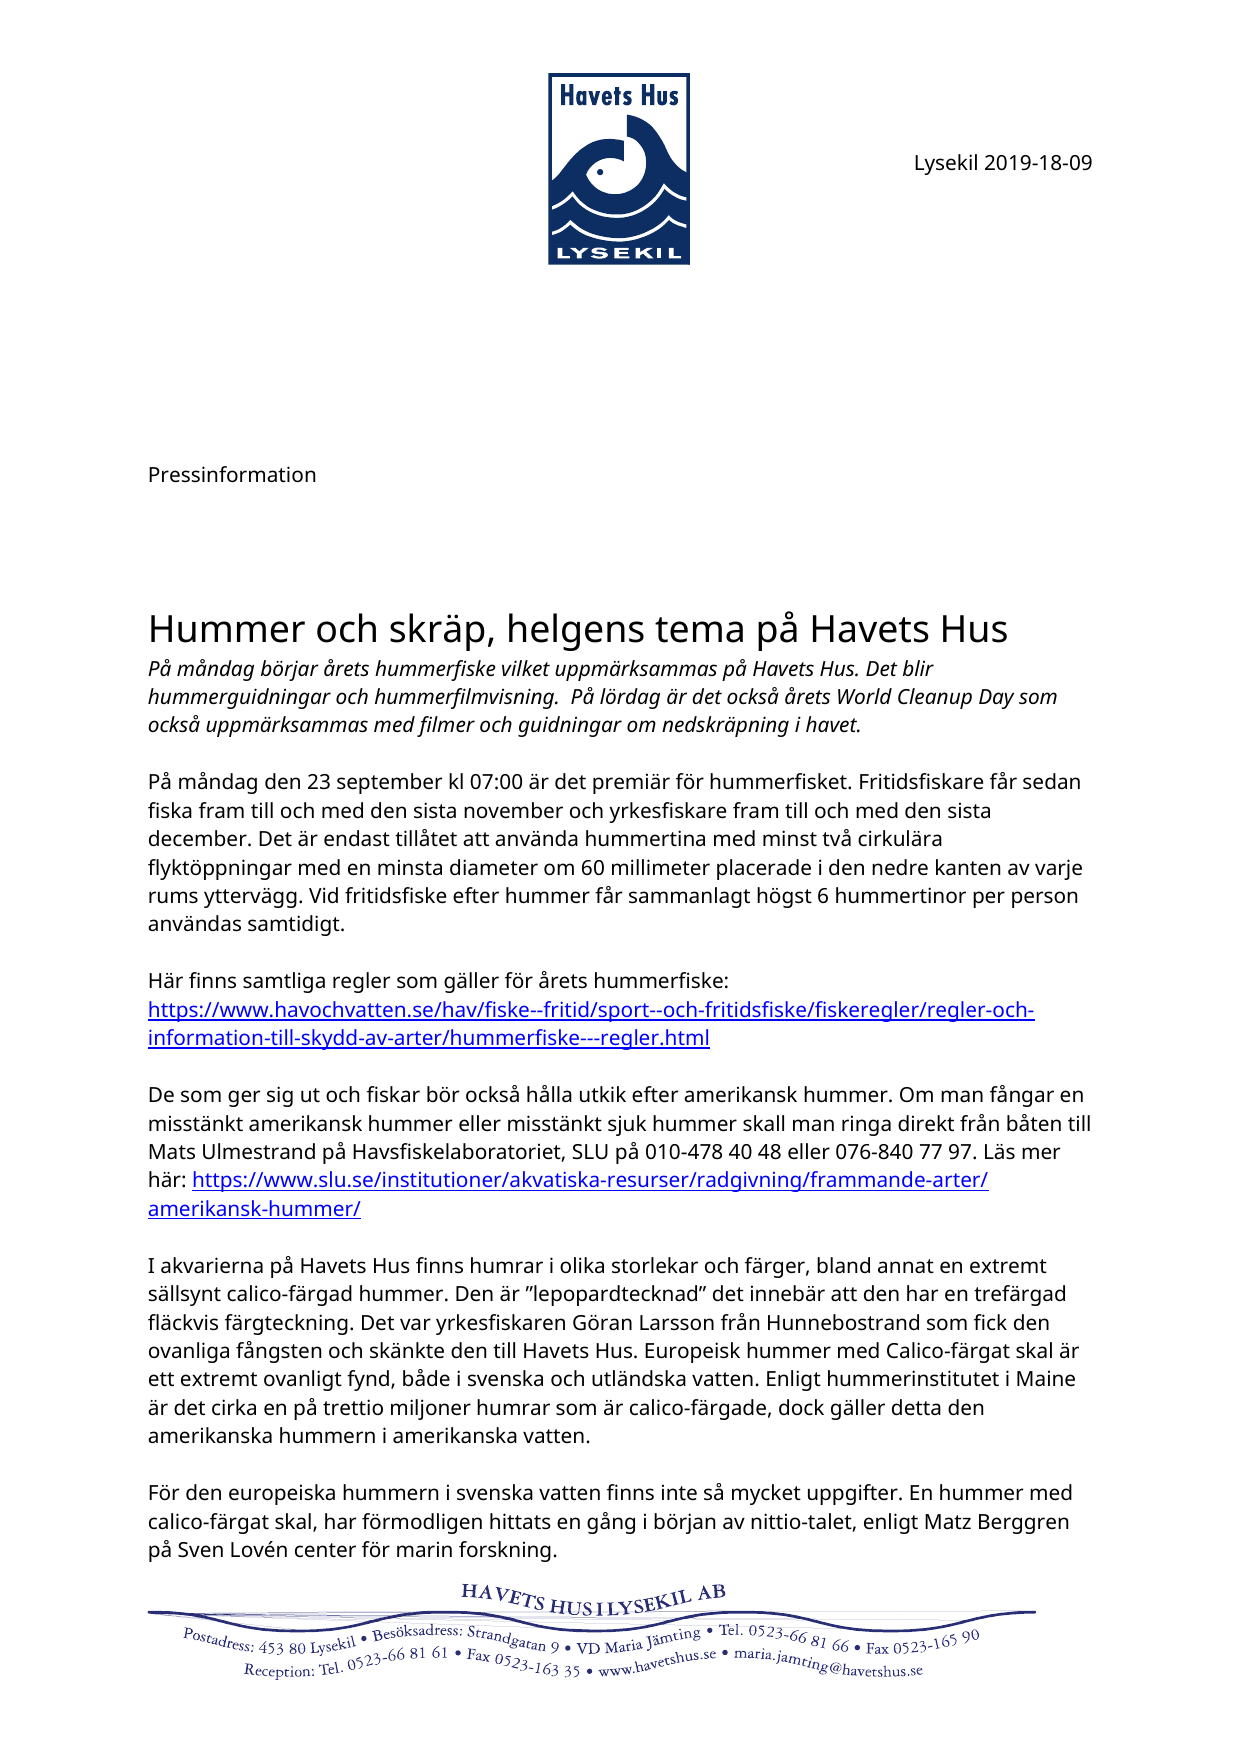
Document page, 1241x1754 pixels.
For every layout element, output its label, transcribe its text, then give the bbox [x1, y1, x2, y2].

text De som ger sig ut och fiskar bör också hålla utkik efter amerikansk hummer. Om man fångar en misstänkt amerikansk hummer eller misstänkt sjuk hummer skall man ringa direkt från båten till Mats Ulmestrand på Havsfiskelaboratoriet, SLU på 010-478 40 48 eller 076-840 77 97. Läs mer här: https://www.slu.se/institutioner/akvatiska-resurser/radgivning/frammande-arter/amerikansk-hummer/ [148, 1080, 1093, 1222]
subtitle Hummer och skräp, helgens tema på Havets Hus [148, 603, 1093, 654]
text I akvarierna på Havets Hus finns humrar i olika storlekar och färger, bland annat en extremt sällsynt calico-färgad hummer. Den är ”lepopardtecknad” det innebär att den har en trefärgad fläckvis färgteckning. Det var yrkesfiskaren Göran Larsson från Hunnebostrand som fick den ovanliga fångsten och skänkte den till Havets Hus. Europeisk hummer med Calico-färgat skal är ett extremt ovanligt fynd, både i svenska och utländska vatten. Enligt hummerinstitutet i Maine är det cirka en på trettio miljoner humrar som är calico-färgade, dock gäller detta den amerikanska hummern i amerikanska vatten. [148, 1251, 1093, 1450]
subtitle Lysekil 2019-18-09 [148, 148, 1093, 176]
text Pressinformation [148, 460, 1093, 489]
text För den europeiska hummern i svenska vatten finns inte så mycket uppgifter. En hummer med calico-färgat skal, har förmodligen hittats en gång i början av nittio-talet, enligt Matz Berggren på Sven Lovén center för marin forskning. [148, 1478, 1093, 1564]
text På måndag den 23 september kl 07:00 är det premiär för hummerfisket. Fritidsfiskare får sedan fiska fram till och med den sista november och yrkesfiskare fram till och med den sista december. Det är endast tillåtet att använda hummertina med minst två cirkulära flyktöppningar med en minsta diameter om 60 millimeter placerade i den nedre kanten av varje rums yttervägg. Vid fritidsfiske efter hummer får sammanlagt högst 6 hummertinor per person användas samtidigt. [148, 767, 1093, 938]
text Här finns samtliga regler som gäller för årets hummerfiske: https://www.havochvatten.se/hav/fiske--fritid/sport--och-fritidsfiske/fiskeregler/regler-och-information-till-skydd-av-arter/hummerfiske---regler.html [148, 966, 1093, 1052]
text På måndag börjar årets hummerfiske vilket uppmärksammas på Havets Hus. Det blir hummerguidningar och hummerfilmvisning. På lördag är det också årets World Cleanup Day som också uppmärksammas med filmer och guidningar om nedskräpning i havet. [148, 654, 1093, 739]
